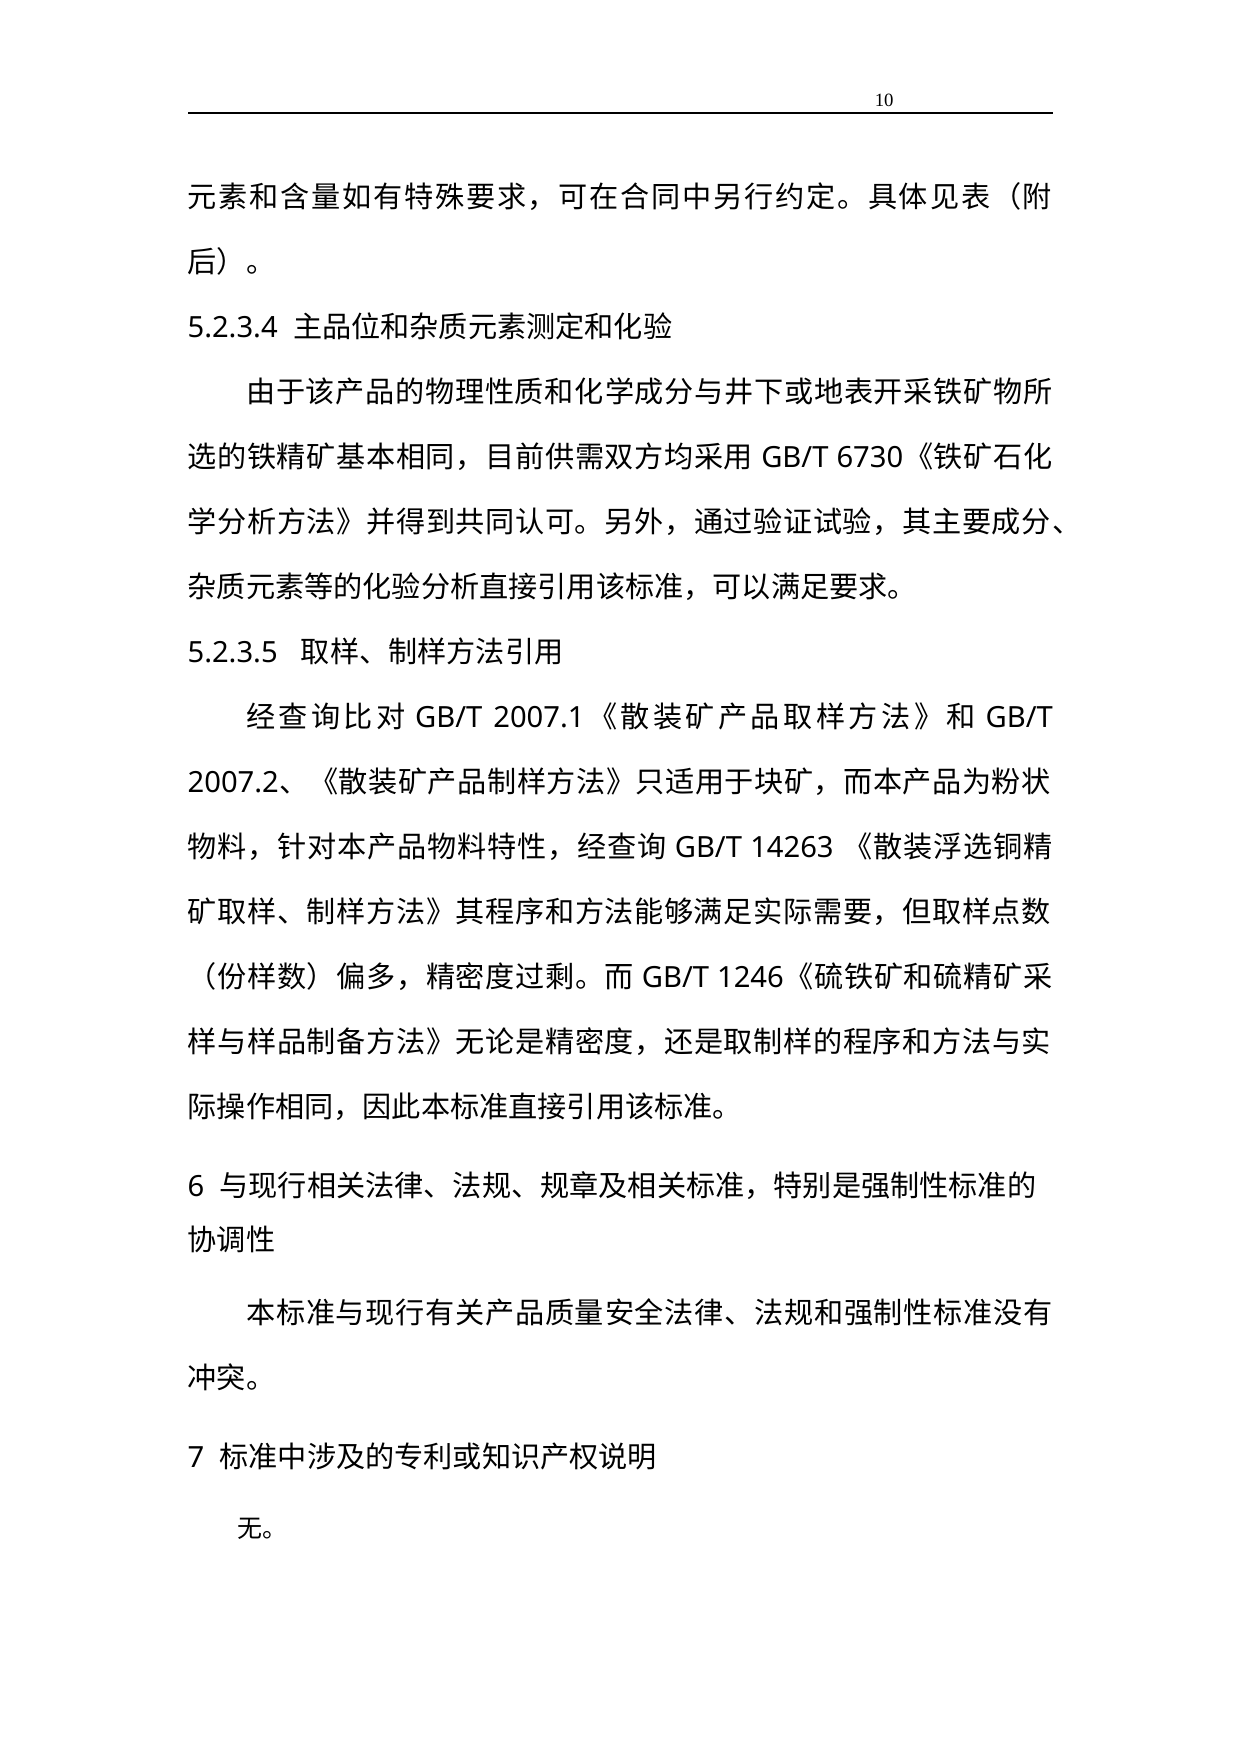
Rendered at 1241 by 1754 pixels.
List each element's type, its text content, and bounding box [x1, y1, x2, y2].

text 5.2.3.5 取样、制样方法引用 [187, 617, 1053, 682]
text 5.2.3.4 主品位和杂质元素测定和化验 [187, 292, 1053, 357]
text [187, 162, 1053, 292]
text 无。 [187, 1494, 1053, 1559]
text 由于该产品的物理性质和化学成分与井下或地表开采铁矿物所选的铁精矿基本相同，目前供需双方均采用GB/T 6730《铁矿石化学分析方法》并得到共同认可。另外，通过验证试验，其主要成分、杂质元素等的化验分析直接引用该标准，可以满足要求。 [187, 357, 1053, 617]
text 经查询比对GB/T 2007.1《散装矿产品取样方法》和GB/T 2007.2、《散装矿产品制样方法》只适用于块矿，而本产品为粉状物料，针对本产品物料特性，经查询GB/T 14263 《散装浮选铜精矿取样、制样方法》其程序和方法能够满足实际需要，但取样点数（份样数）偏多，精密度过剩。而GB/T 1246《硫铁矿和硫精矿采样与样品制备方法》无论是精密度，还是取制样的程序和方法与实际操作相同，因此本标准直接引用该标准。 [187, 682, 1053, 1137]
text 本标准与现行有关产品质量安全法律、法规和强制性标准没有冲突。 [187, 1278, 1053, 1408]
subtitle 7 标准中涉及的专利或知识产权说明 [187, 1424, 1053, 1478]
subtitle 6 与现行相关法律、法规、规章及相关标准，特别是强制性标准的协调性 [187, 1153, 1053, 1262]
